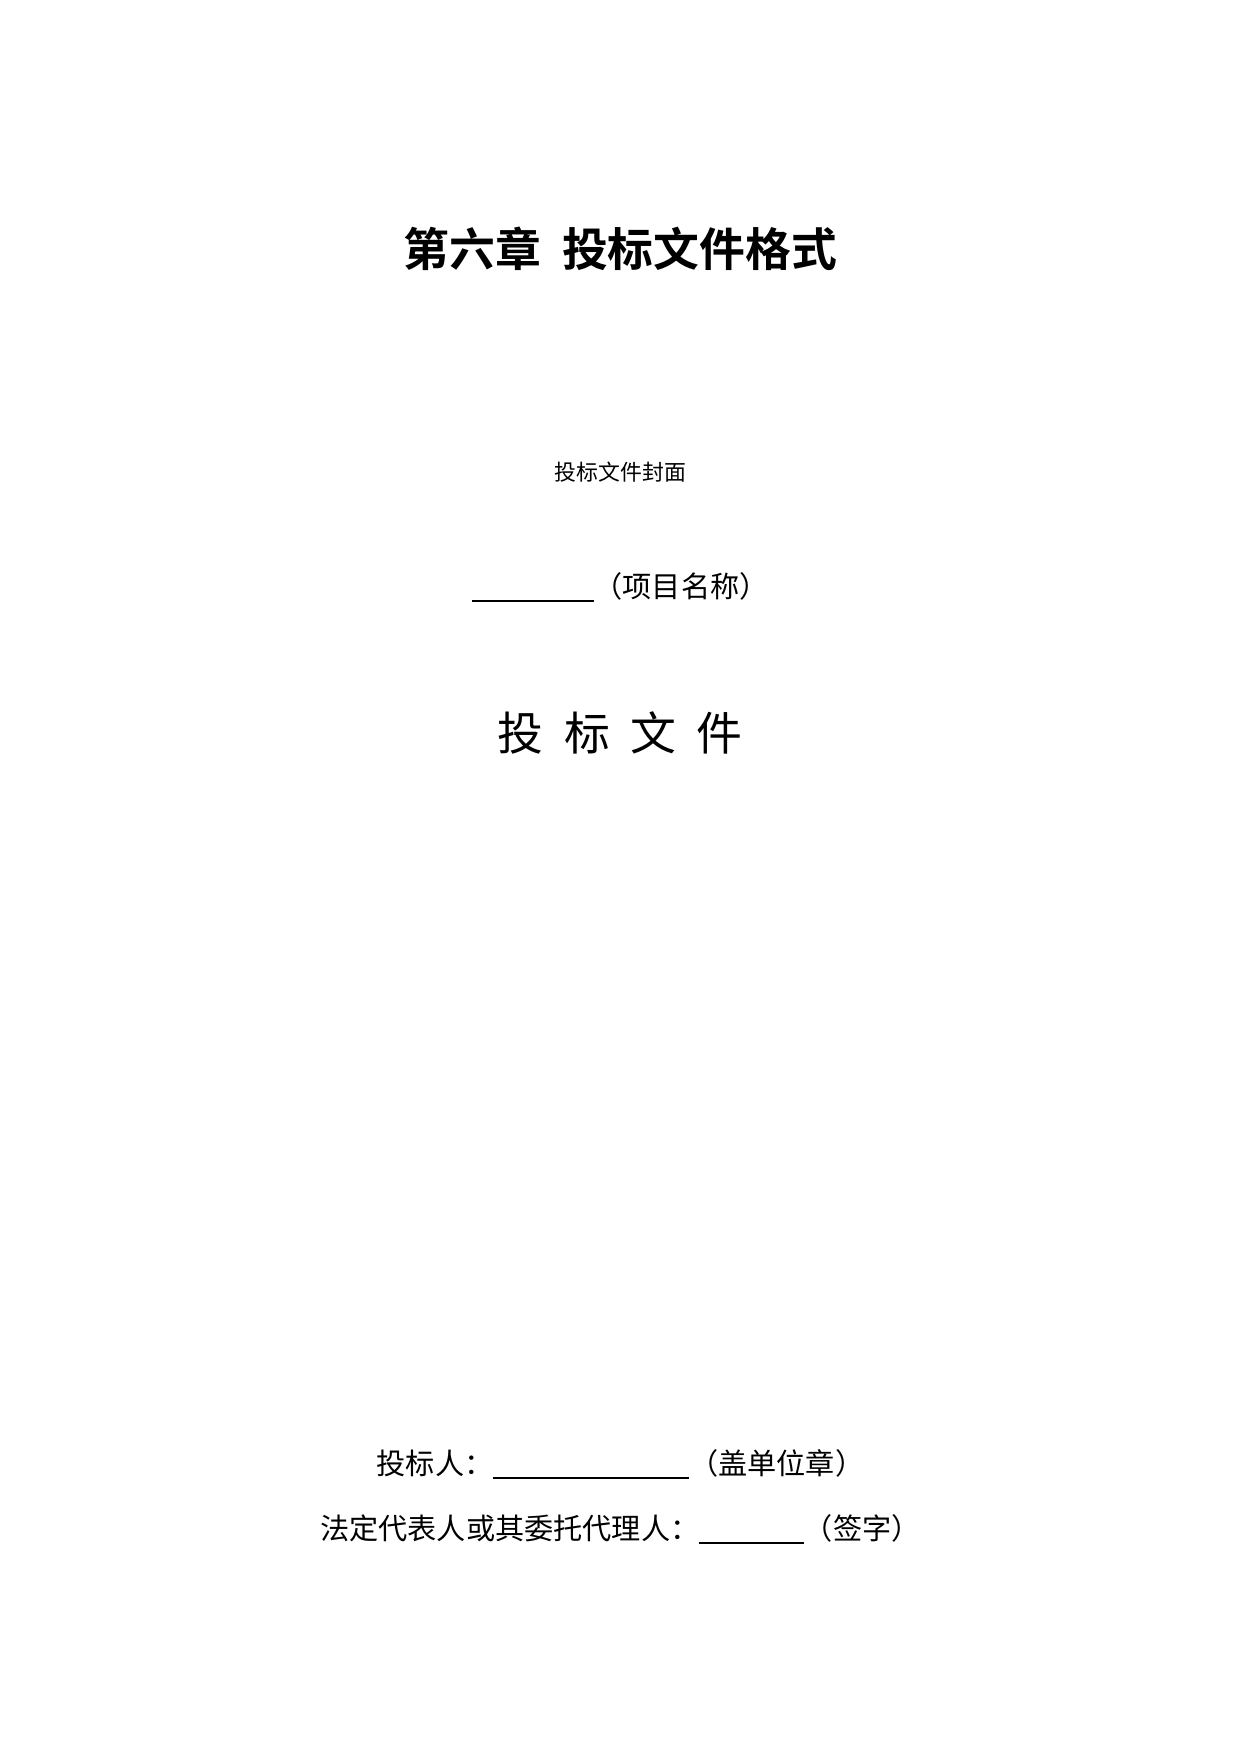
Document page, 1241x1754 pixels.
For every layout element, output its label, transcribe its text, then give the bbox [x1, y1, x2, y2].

text （项目名称） [159, 552, 1081, 617]
text 投 标 文 件 [159, 682, 1081, 779]
text 投标人： （盖单位章） [159, 1429, 1081, 1494]
subtitle 第六章 投标文件格式 [159, 197, 1081, 295]
text 法定代表人或其委托代理人： （签字） [159, 1494, 1081, 1559]
text 投标文件封面 [159, 454, 1081, 487]
